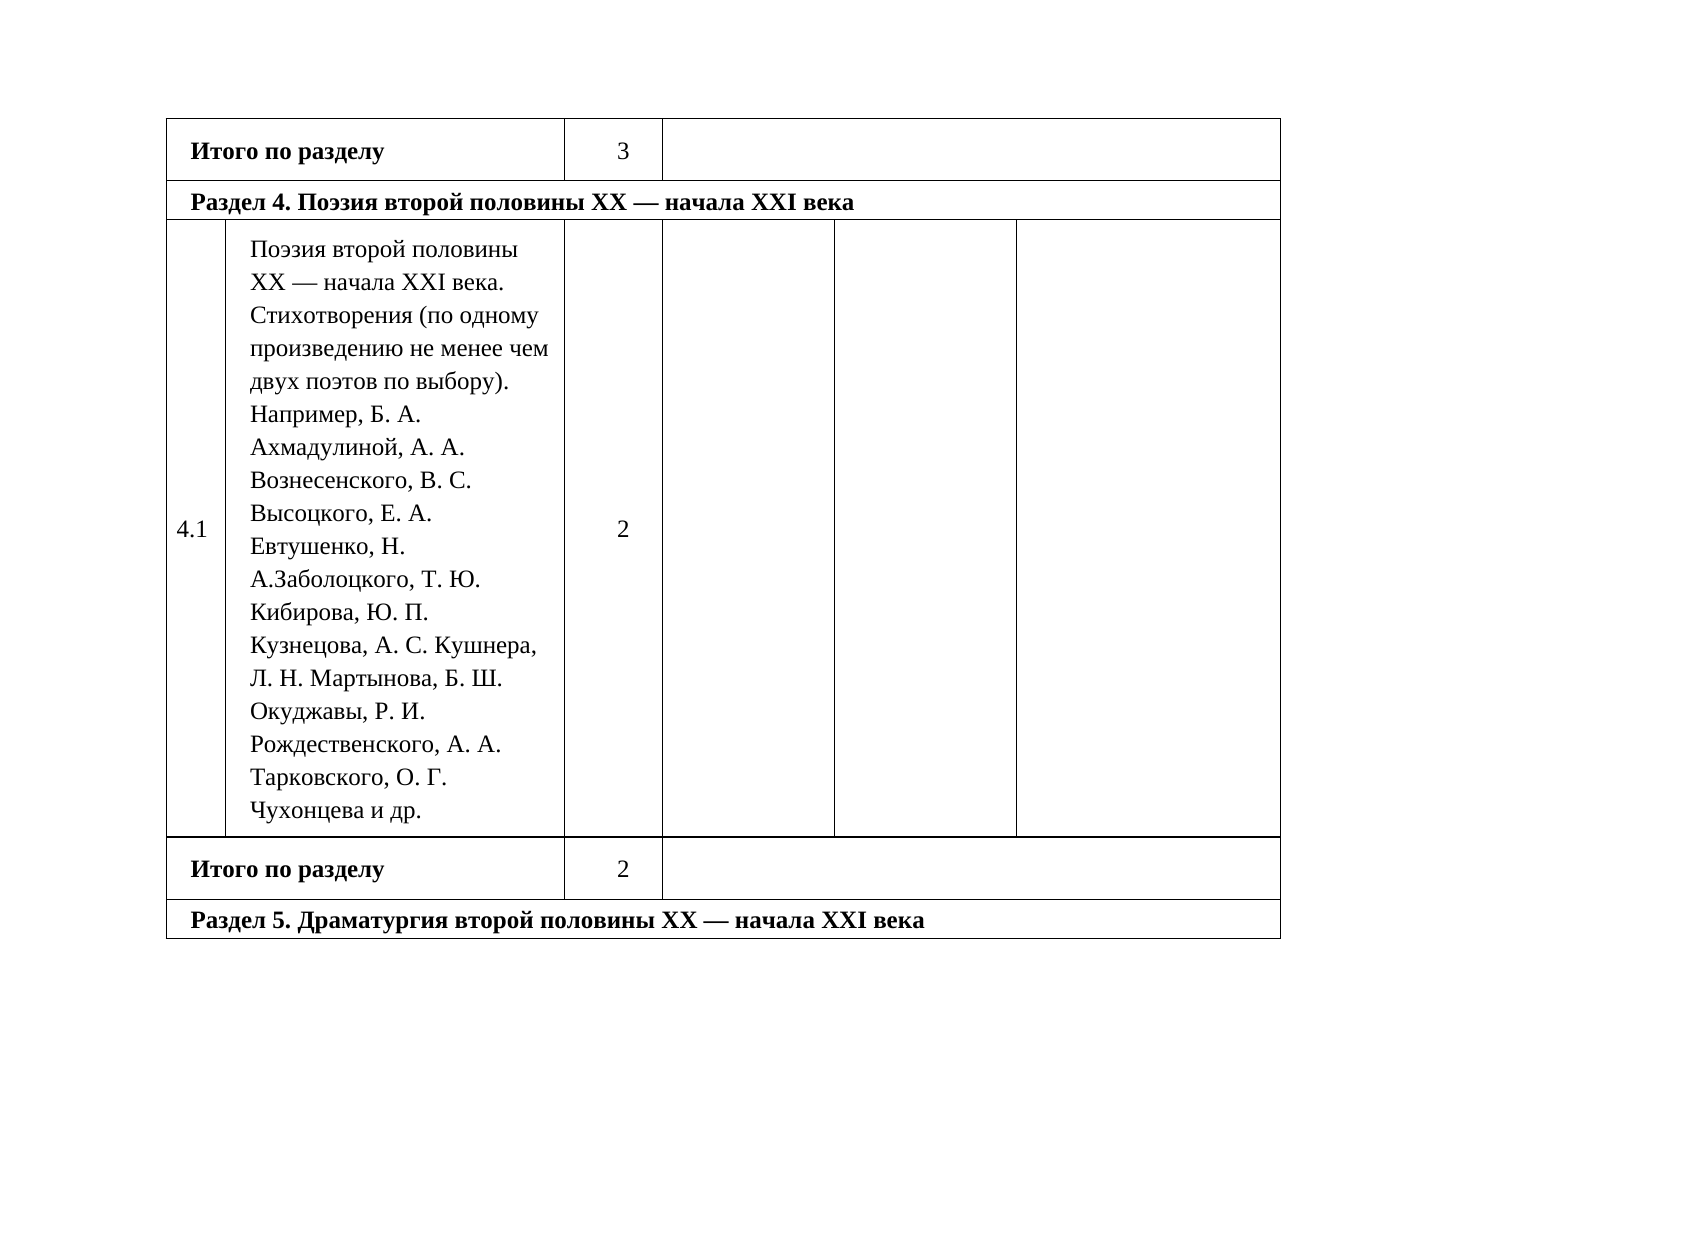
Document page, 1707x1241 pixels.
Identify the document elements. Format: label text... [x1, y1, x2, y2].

table_cell 3 [565, 119, 662, 180]
table_cell Раздел 4. Поэзия второй половины XX — начала XXI века [167, 181, 1280, 219]
table_cell [663, 119, 1280, 180]
table_cell Поэзия второй половины XX — начала XXI века. Стихотворения (по одному произведению не менее чем двух поэтов по выбору). Например, Б. А. Ахмадулиной, А. А. Вознесенского, В. С. Высоцкого, Е. А. Евтушенко, Н. А.Заболоцкого, Т. Ю. Кибирова, Ю. П. Кузнецова, А. С. Кушнера, Л. Н. Мартынова, Б. Ш. Окуджавы, Р. И. Рождественского, А. А. Тарковского, О. Г. Чухонцева и др. [226, 220, 564, 836]
table_cell [835, 220, 1016, 836]
table_cell 2 [565, 220, 662, 836]
table_cell Раздел 5. Драматургия второй половины ХХ — начала XXI века [167, 900, 1280, 937]
table_cell [663, 838, 1280, 898]
table_cell Итого по разделу [167, 838, 564, 898]
table_cell [1017, 220, 1280, 836]
table_cell [663, 220, 834, 836]
table_cell Итого по разделу [167, 119, 564, 180]
table_cell 4.1 [167, 220, 225, 836]
table_cell 2 [565, 838, 662, 898]
